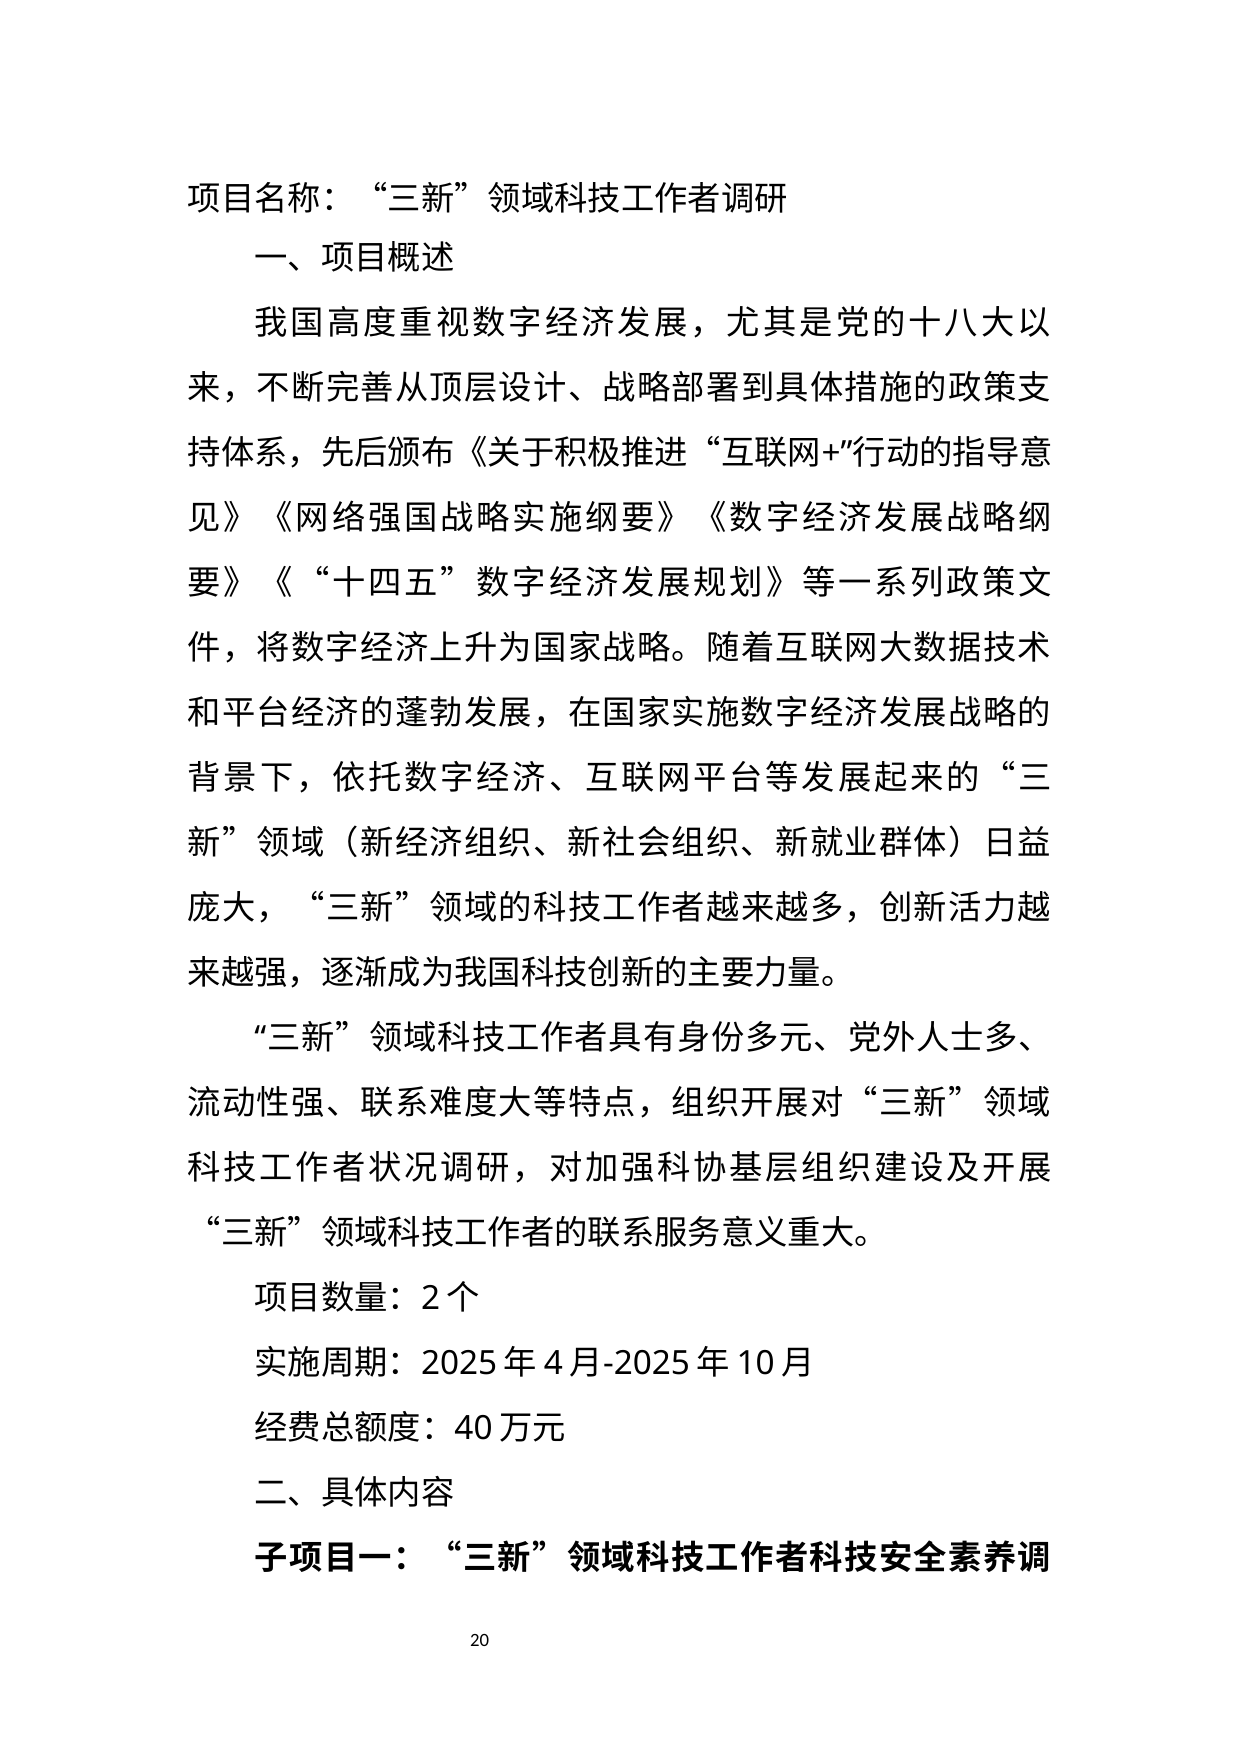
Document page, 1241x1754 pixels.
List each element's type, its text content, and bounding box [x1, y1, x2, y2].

text 经费总额度：40万元 [187, 1392, 1053, 1457]
text “三新”领域科技工作者具有身份多元、党外人士多、流动性强、联系难度大等特点，组织开展对“三新”领域科技工作者状况调研，对加强科协基层组织建设及开展“三新”领域科技工作者的联系服务意义重大。 [187, 1002, 1053, 1262]
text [187, 1522, 1053, 1587]
text 我国高度重视数字经济发展，尤其是党的十八大以来，不断完善从顶层设计、战略部署到具体措施的政策支持体系，先后颁布《关于积极推进“互联网+”行动的指导意见》《网络强国战略实施纲要》《数字经济发展战略纲要》《“十四五”数字经济发展规划》等一系列政策文件，将数字经济上升为国家战略。随着互联网大数据技术和平台经济的蓬勃发展，在国家实施数字经济发展战略的背景下，依托数字经济、互联网平台等发展起来的“三新”领域（新经济组织、新社会组织、新就业群体）日益庞大，“三新”领域的科技工作者越来越多，创新活力越来越强，逐渐成为我国科技创新的主要力量。 [187, 287, 1053, 1002]
text 一、项目概述 [187, 222, 1053, 287]
text 项目名称：“三新”领域科技工作者调研 [187, 162, 1053, 222]
text 实施周期：2025年4月-2025年10月 [187, 1327, 1053, 1392]
text 项目数量：2个 [187, 1262, 1053, 1327]
text 二、具体内容 [187, 1457, 1053, 1522]
